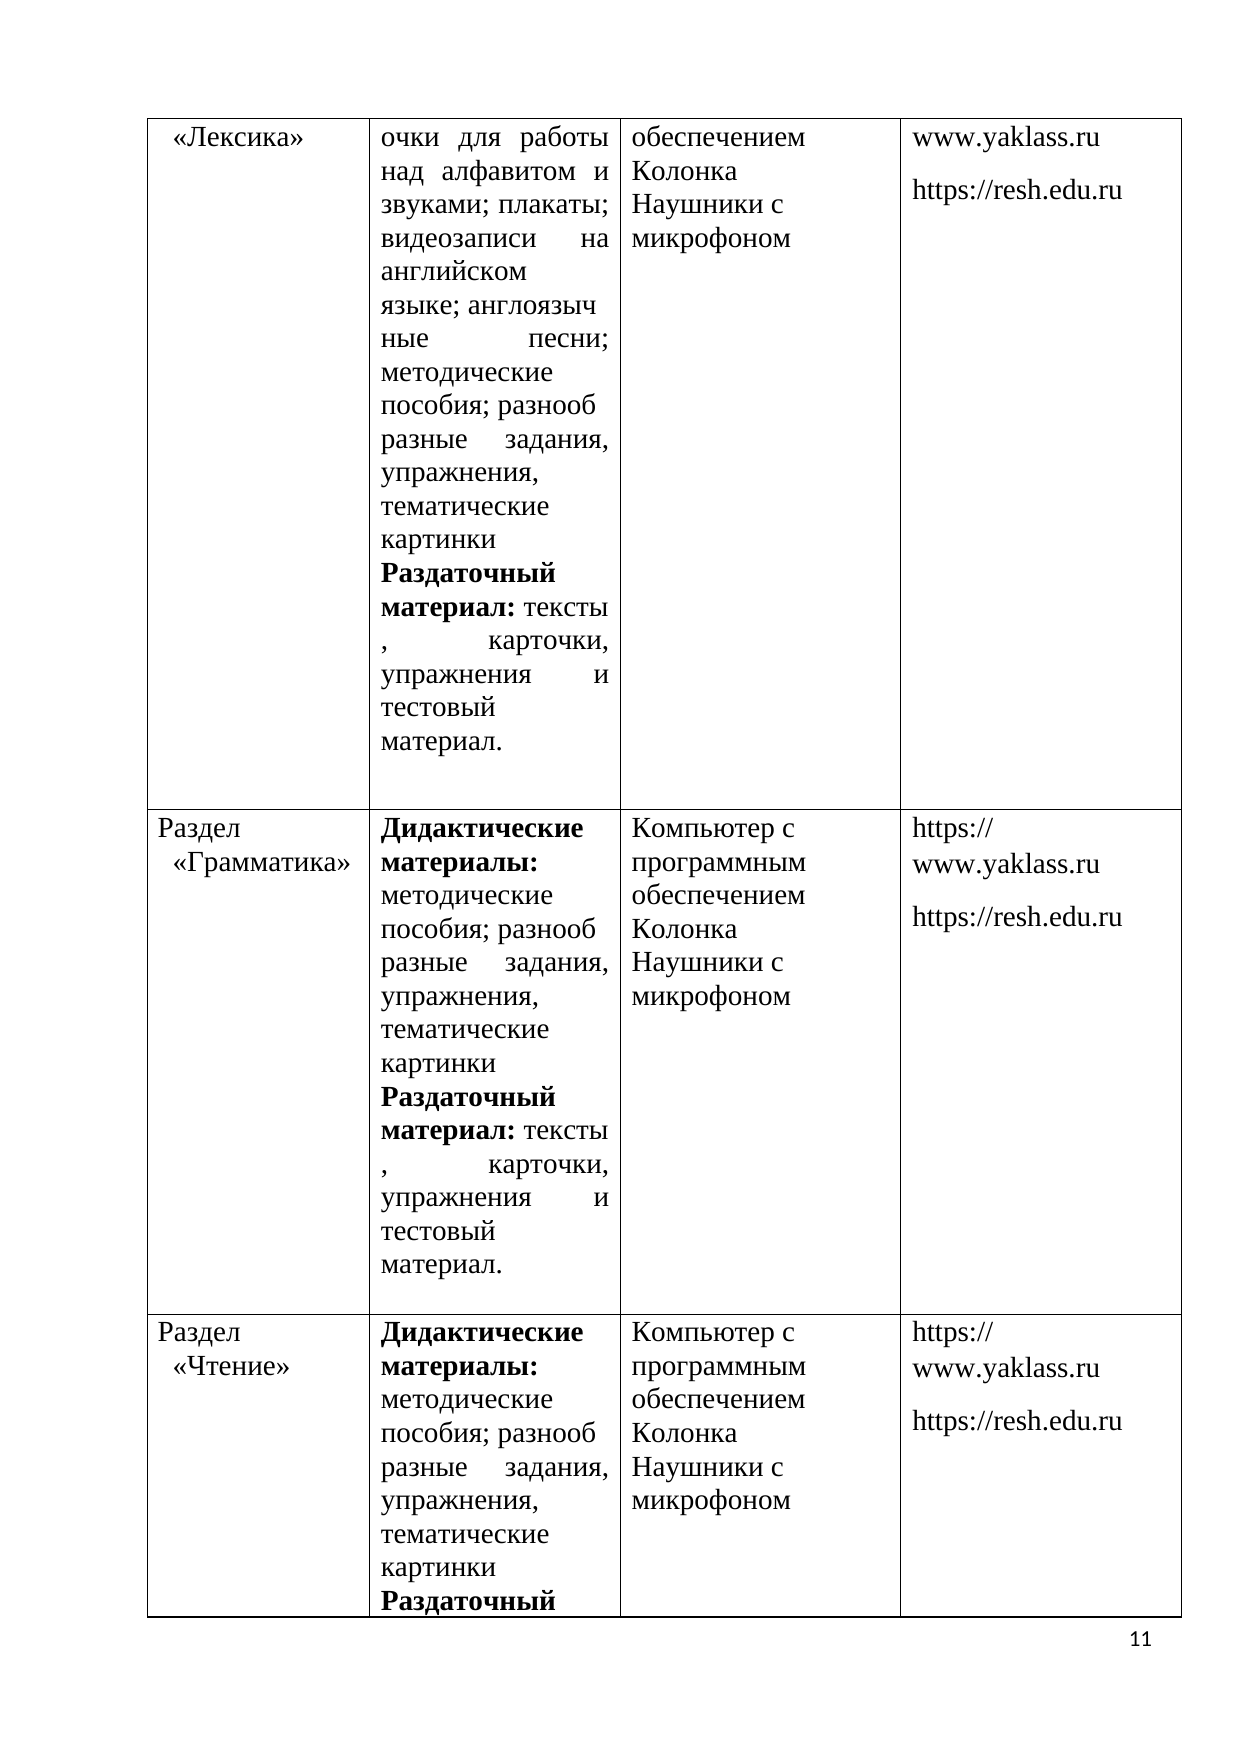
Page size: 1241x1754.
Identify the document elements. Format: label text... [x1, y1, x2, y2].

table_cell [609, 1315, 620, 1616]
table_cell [621, 1315, 900, 1616]
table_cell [621, 810, 900, 1313]
table_cell Раздел «Чтение» [148, 1315, 369, 1616]
table_cell Раздел «Лексика» [148, 119, 369, 809]
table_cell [901, 1315, 1181, 1616]
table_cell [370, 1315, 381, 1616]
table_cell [901, 119, 1181, 809]
table_cell Раздел «Грамматика» [148, 810, 369, 1313]
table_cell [621, 119, 900, 809]
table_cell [901, 810, 1181, 1313]
